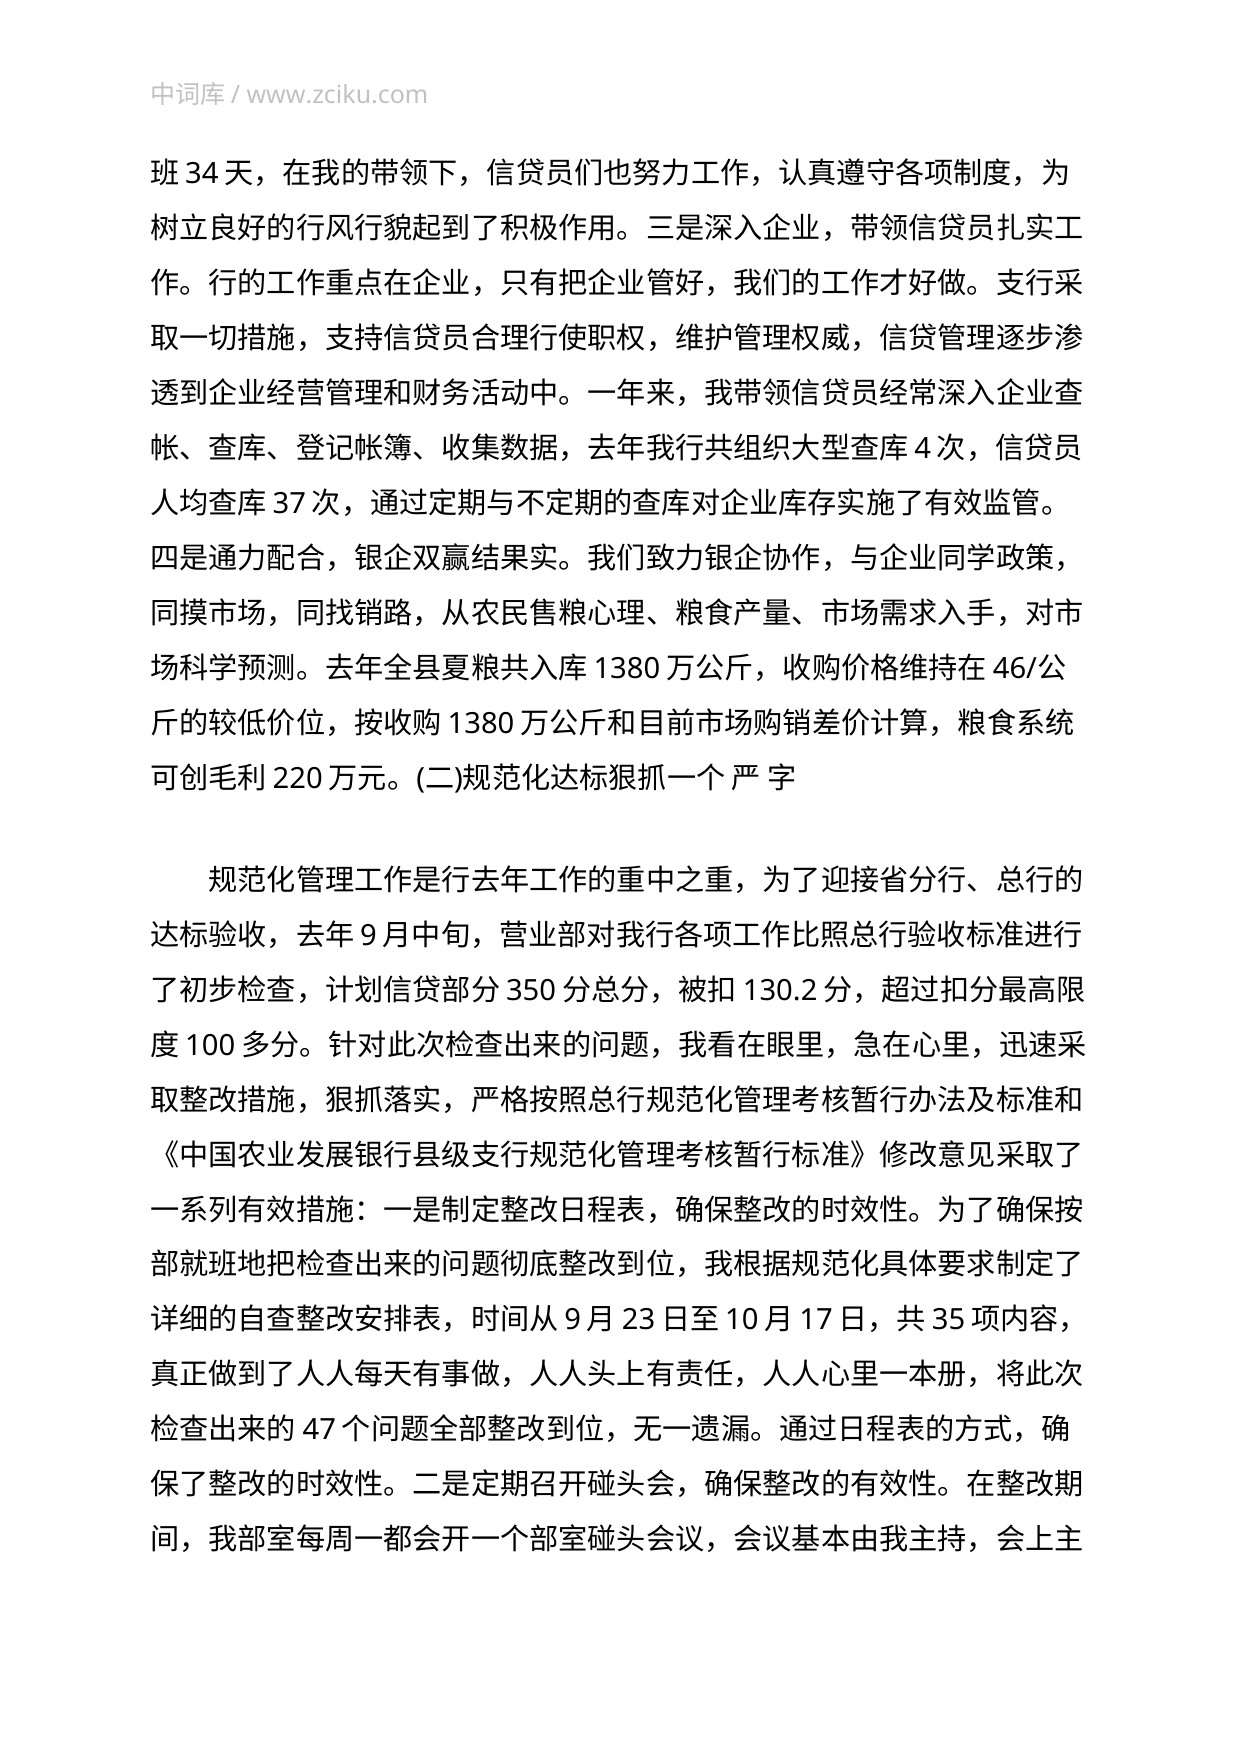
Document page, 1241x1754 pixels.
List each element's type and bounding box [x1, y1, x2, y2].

text [150, 856, 1090, 1558]
text [150, 150, 1090, 797]
